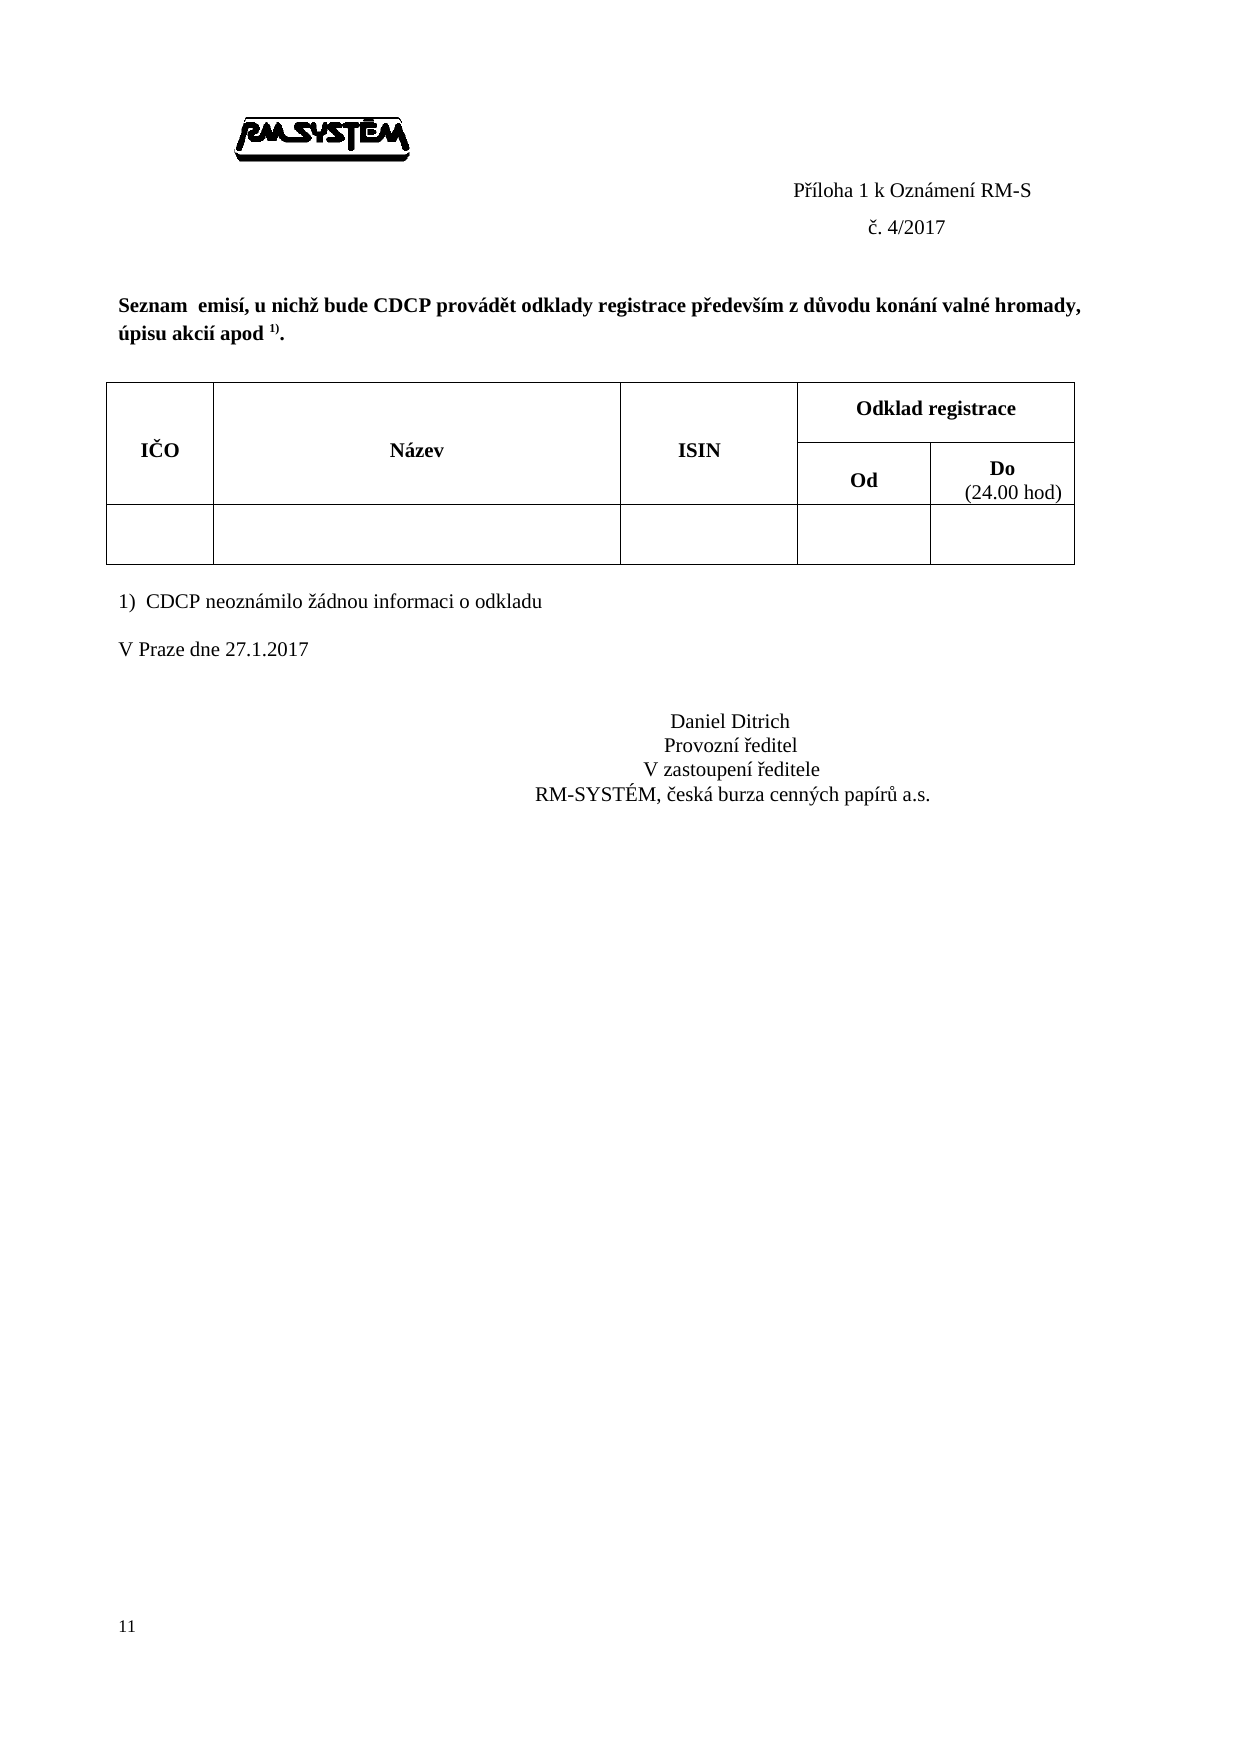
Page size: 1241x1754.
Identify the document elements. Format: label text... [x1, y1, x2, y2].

picture [228, 116, 414, 166]
table_cell [621, 505, 797, 564]
table_header Název [214, 383, 620, 504]
text Provozní ředitel [118, 733, 1122, 757]
table_cell [798, 505, 930, 564]
text Příloha 1 k Oznámení RM-S [118, 178, 1122, 202]
text RM-SYSTÉM, česká burza cenných papírů a.s. [118, 781, 1122, 806]
table_header ISIN [621, 383, 797, 504]
text V zastoupení ředitele [118, 757, 1122, 781]
text V Praze dne 27.1.2017 [118, 637, 1122, 661]
text 1) CDCP neoznámilo žádnou informaci o odkladu [118, 589, 1122, 613]
table_header Odklad registrace [798, 383, 1074, 442]
table_cell [214, 505, 620, 564]
table_cell Do (24.00 hod) [931, 443, 1074, 504]
table_cell Od [798, 443, 930, 504]
text č. 4/2017 [15, 215, 1122, 239]
table_cell [931, 505, 1074, 564]
table_cell [107, 505, 213, 564]
text Seznam emisí, u nichž bude CDCP provádět odklady registrace především z důvodu konání valné hromady, úpisu akcií apod 1). [118, 293, 1122, 346]
table_header IČO [107, 383, 213, 504]
text Daniel Ditrich [118, 709, 1122, 733]
